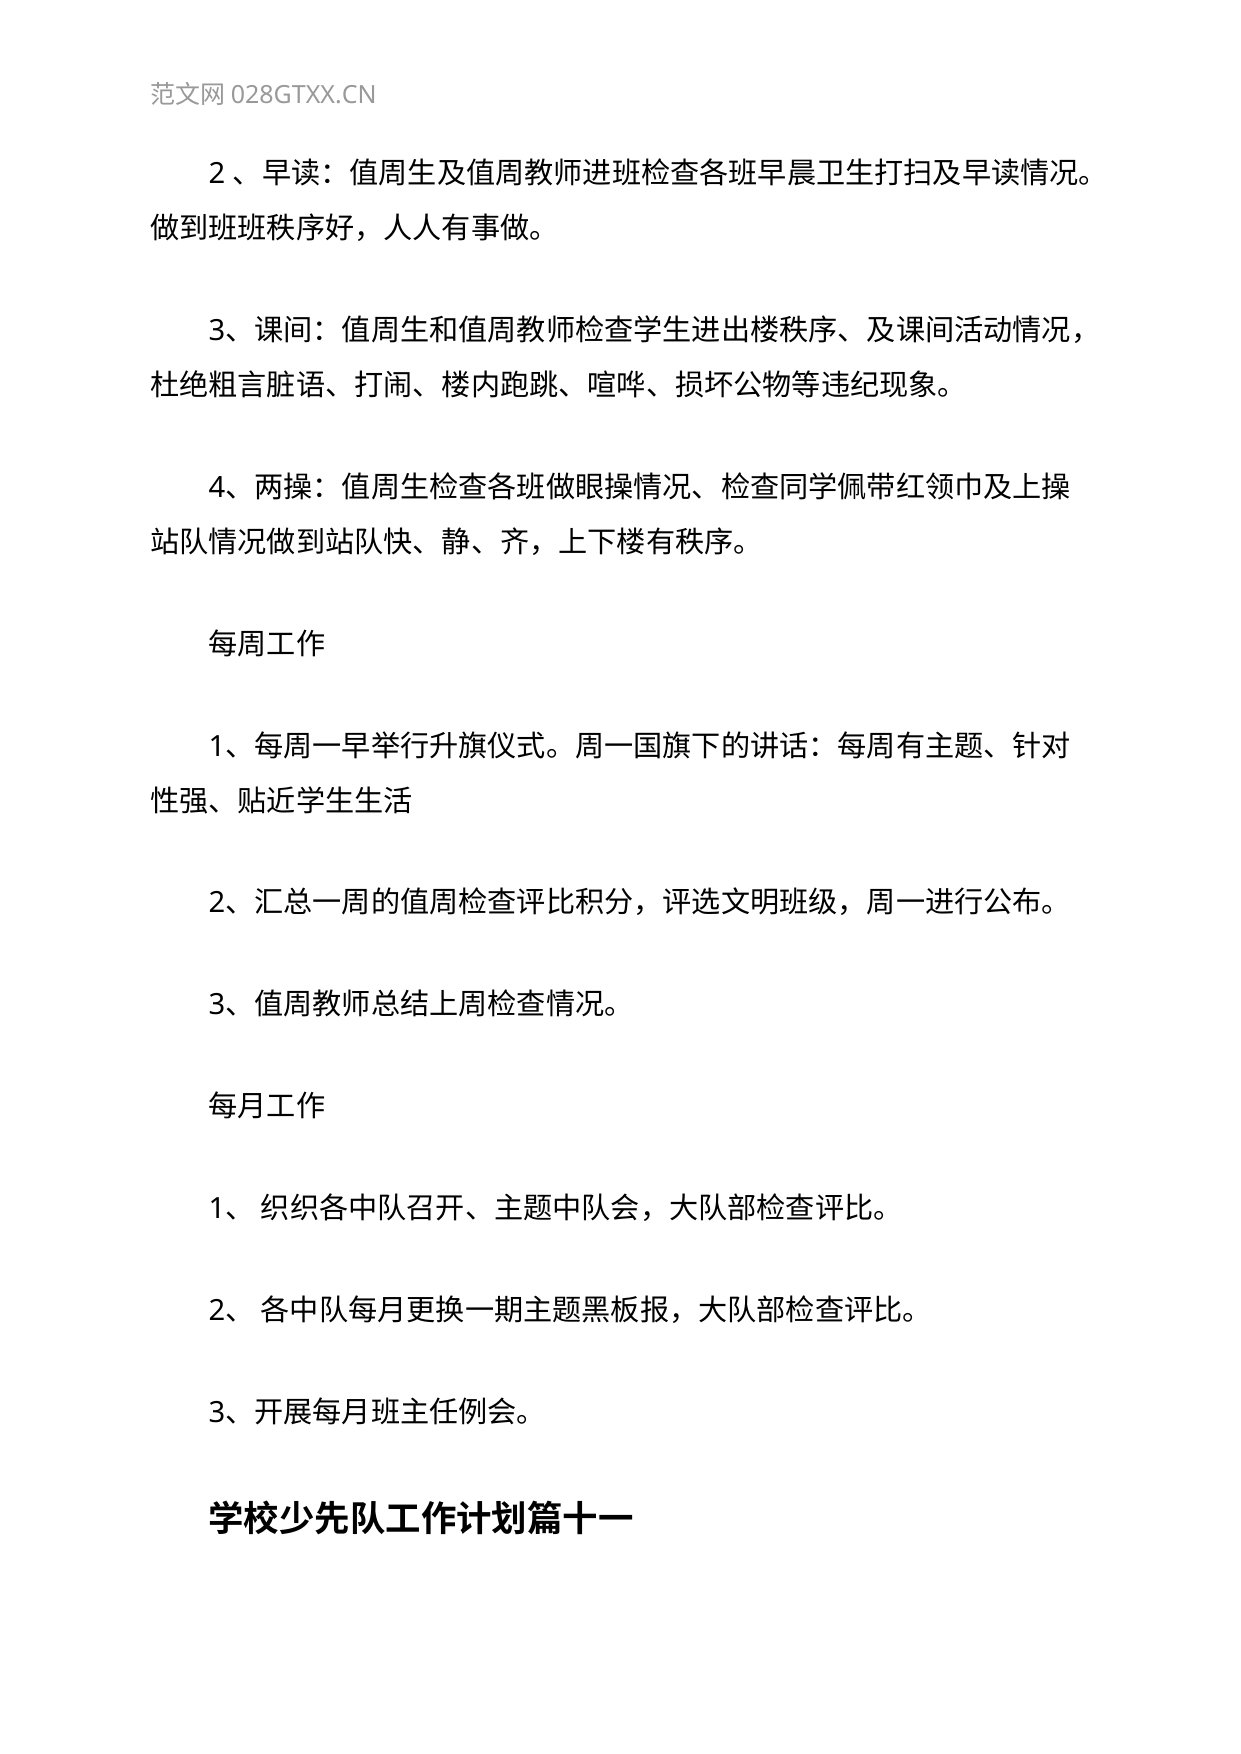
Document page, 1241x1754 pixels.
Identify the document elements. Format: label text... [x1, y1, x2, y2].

text 3、值周教师总结上周检查情况。 [150, 981, 1090, 1023]
text 3、开展每月班主任例会。 [150, 1388, 1090, 1431]
text 1、 织织各中队召开、主题中队会，大队部检查评比。 [150, 1184, 1090, 1227]
text 2 、早读：值周生及值周教师进班检查各班早晨卫生打扫及早读情况。做到班班秩序好，人人有事做。 [150, 150, 1090, 247]
text 每月工作 [150, 1083, 1090, 1125]
text 每周工作 [150, 620, 1090, 663]
text 学校少先队工作计划篇十一 [150, 1491, 1090, 1542]
text 1、每周一早举行升旗仪式。周一国旗下的讲话：每周有主题、针对性强、贴近学生生活 [150, 722, 1090, 819]
text 4、两操：值周生检查各班做眼操情况、检查同学佩带红领巾及上操站队情况做到站队快、静、齐，上下楼有秩序。 [150, 463, 1090, 561]
text 2、汇总一周的值周检查评比积分，评选文明班级，周一进行公布。 [150, 879, 1090, 921]
text 2、 各中队每月更换一期主题黑板报，大队部检查评比。 [150, 1287, 1090, 1329]
text 3、课间：值周生和值周教师检查学生进出楼秩序、及课间活动情况，杜绝粗言脏语、打闹、楼内跑跳、喧哗、损坏公物等违纪现象。 [150, 307, 1090, 404]
